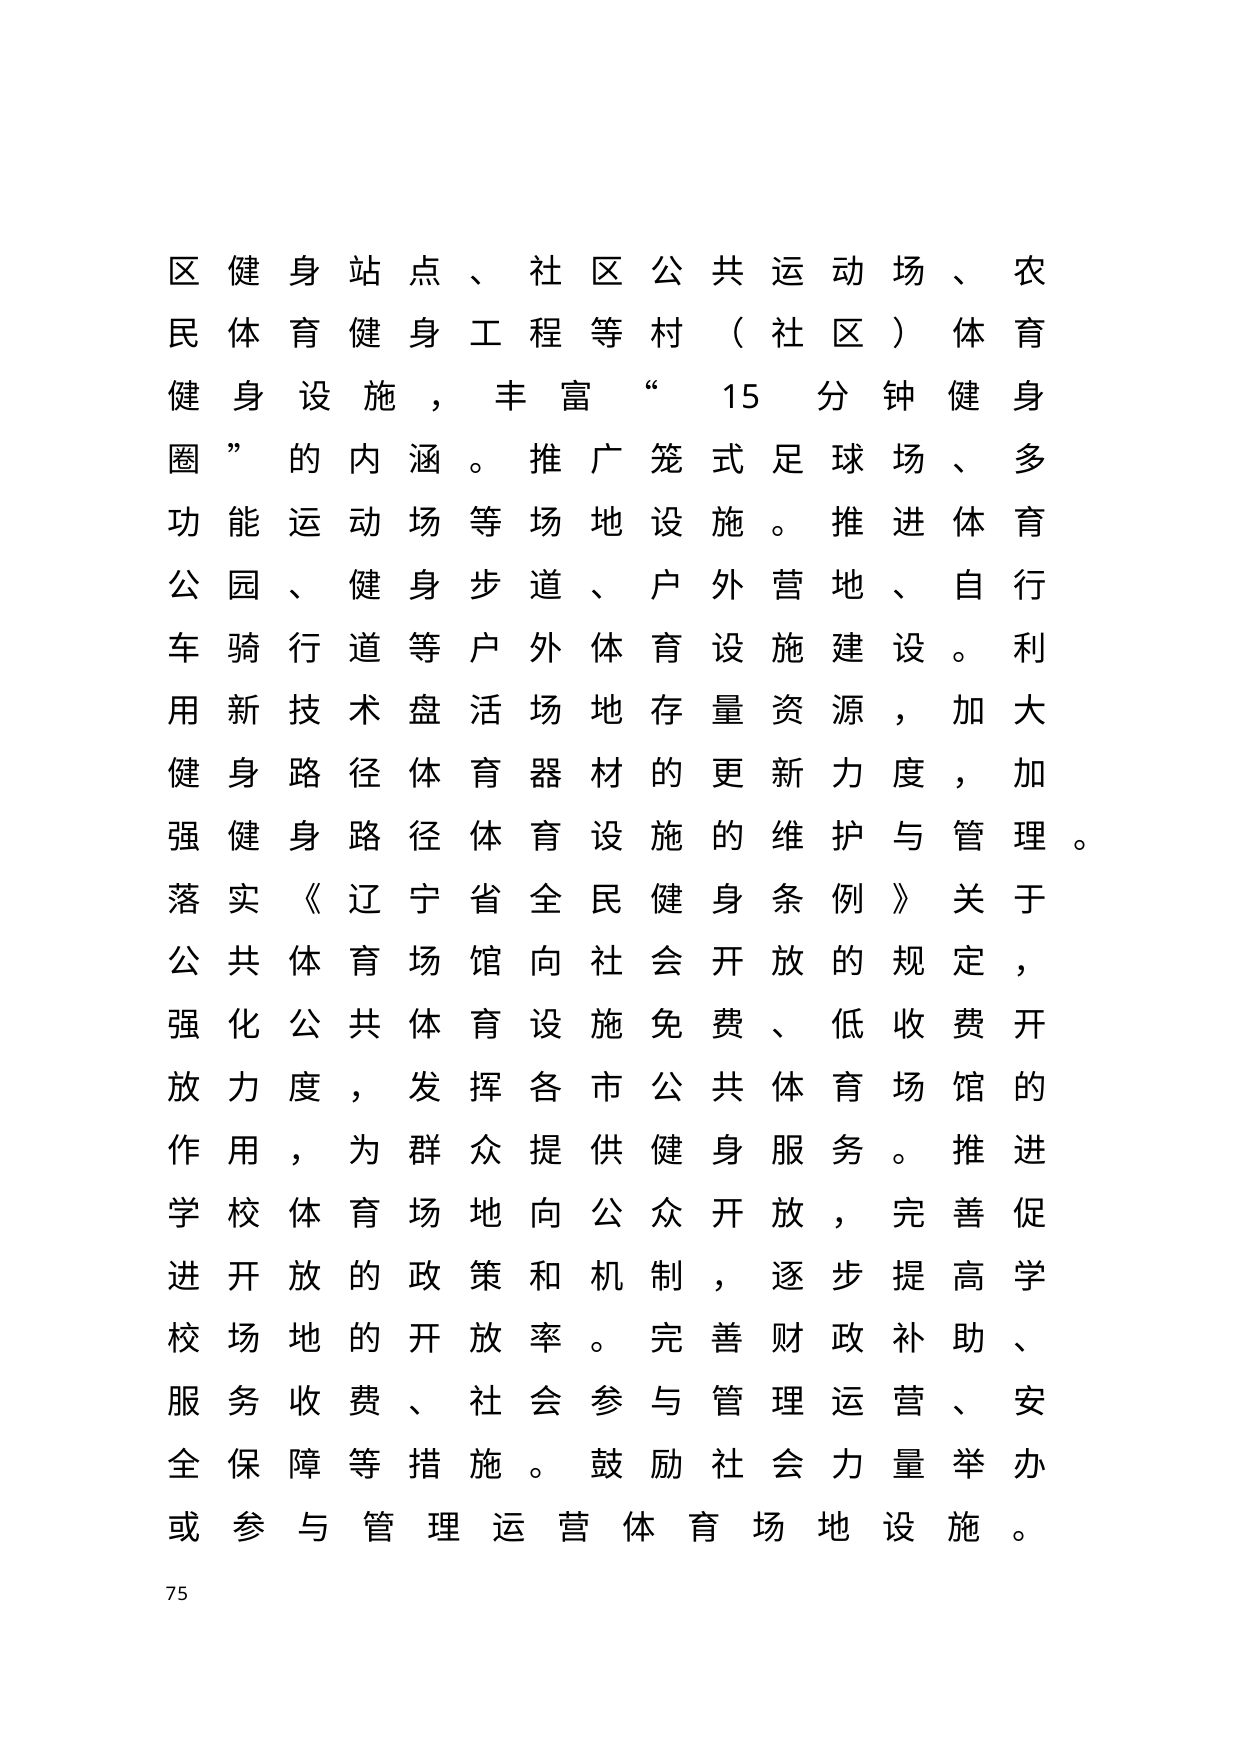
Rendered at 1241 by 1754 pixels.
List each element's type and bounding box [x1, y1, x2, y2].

text [167, 237, 1073, 1556]
